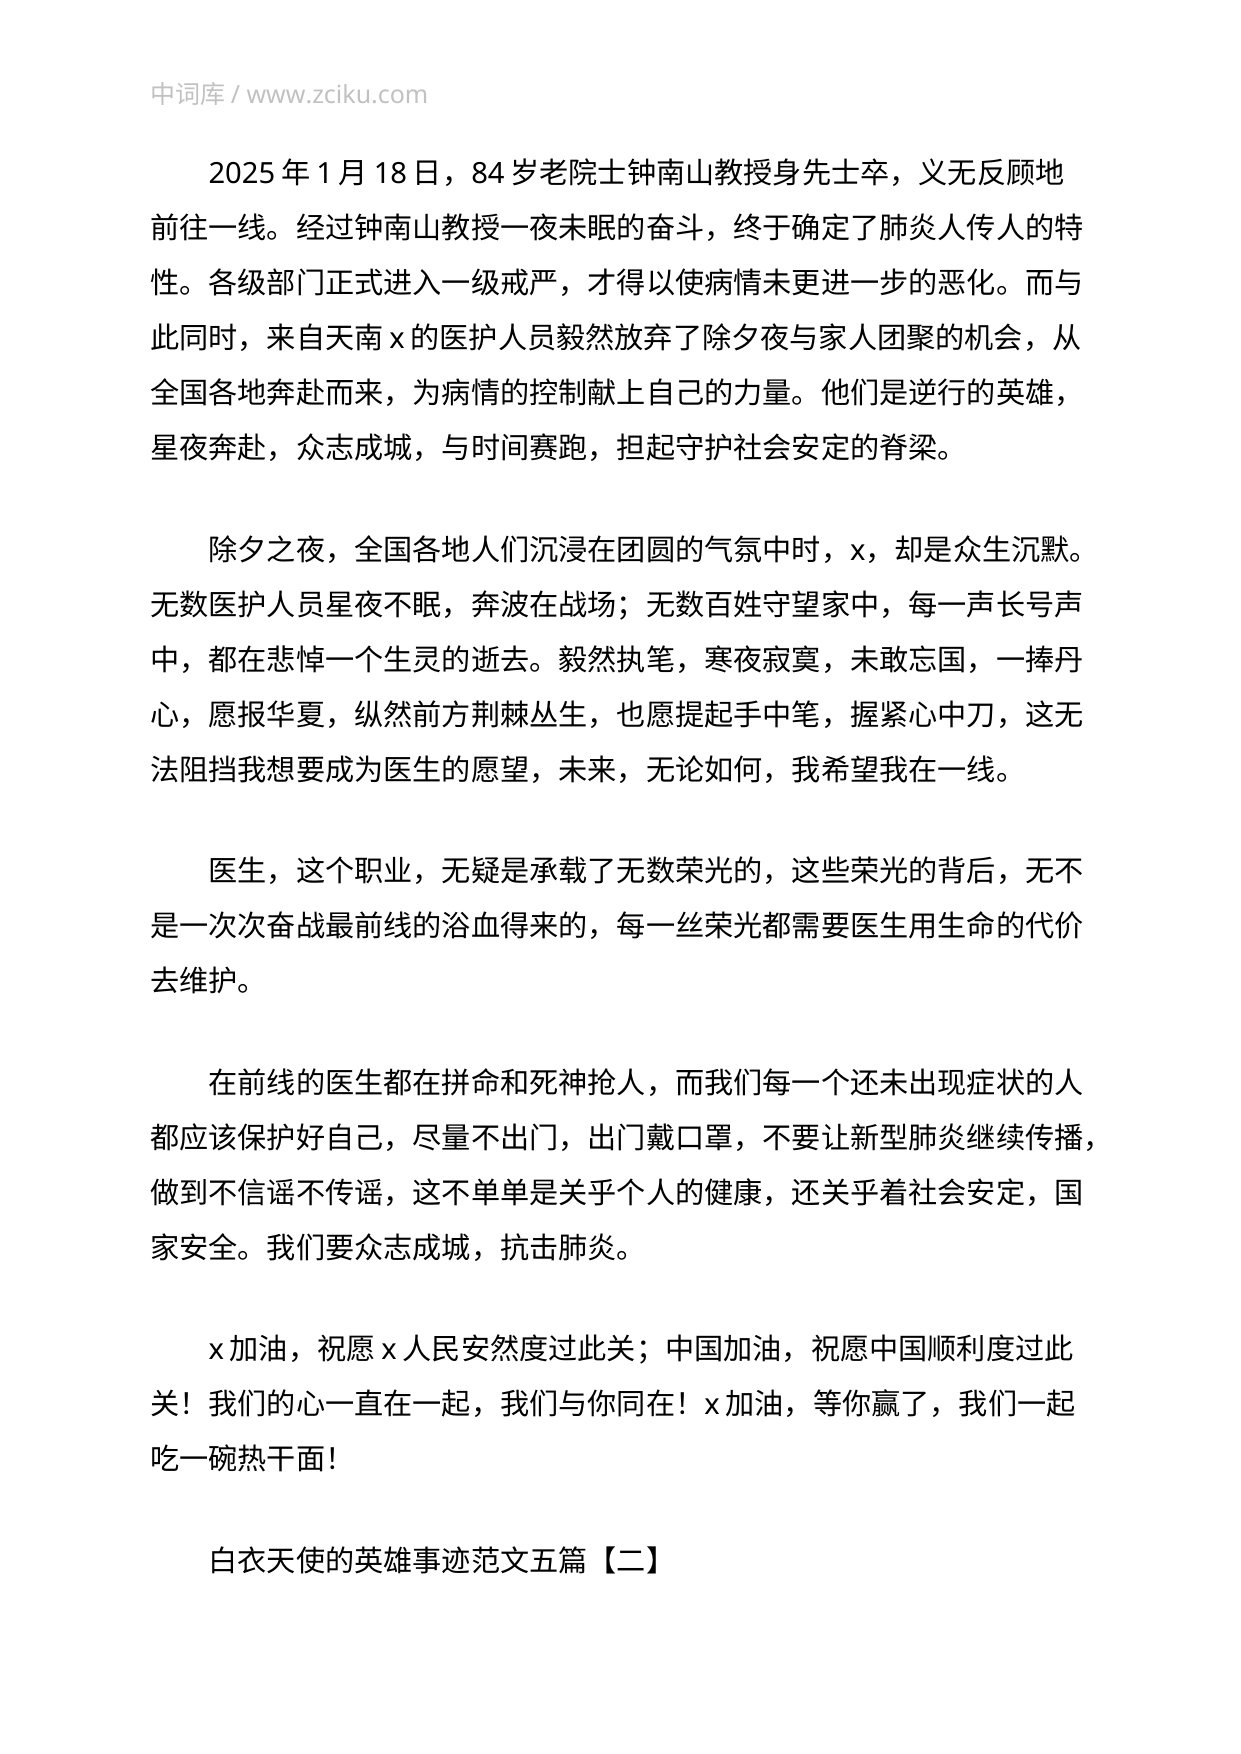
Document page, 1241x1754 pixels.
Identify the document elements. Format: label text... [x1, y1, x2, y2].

text x加油，祝愿x人民安然度过此关；中国加油，祝愿中国顺利度过此关！我们的心一直在一起，我们与你同在！x加油，等你赢了，我们一起吃一碗热干面！ [150, 1326, 1090, 1478]
text 白衣天使的英雄事迹范文五篇【二】 [150, 1538, 1090, 1580]
text 除夕之夜，全国各地人们沉浸在团圆的气氛中时，x，却是众生沉默。无数医护人员星夜不眠，奔波在战场；无数百姓守望家中，每一声长号声中，都在悲悼一个生灵的逝去。毅然执笔，寒夜寂寞，未敢忘国，一捧丹心，愿报华夏，纵然前方荆棘丛生，也愿提起手中笔，握紧心中刀，这无法阻挡我想要成为医生的愿望，未来，无论如何，我希望我在一线。 [150, 526, 1090, 788]
text 在前线的医生都在拼命和死神抢人，而我们每一个还未出现症状的人都应该保护好自己，尽量不出门，出门戴口罩，不要让新型肺炎继续传播，做到不信谣不传谣，这不单单是关乎个人的健康，还关乎着社会安定，国家安全。我们要众志成城，抗击肺炎。 [150, 1059, 1090, 1266]
text 医生，这个职业，无疑是承载了无数荣光的，这些荣光的背后，无不是一次次奋战最前线的浴血得来的，每一丝荣光都需要医生用生命的代价去维护。 [150, 848, 1090, 1000]
text 2025年1月18日，84岁老院士钟南山教授身先士卒，义无反顾地前往一线。经过钟南山教授一夜未眠的奋斗，终于确定了肺炎人传人的特性。各级部门正式进入一级戒严，才得以使病情未更进一步的恶化。而与此同时，来自天南x的医护人员毅然放弃了除夕夜与家人团聚的机会，从全国各地奔赴而来，为病情的控制献上自己的力量。他们是逆行的英雄，星夜奔赴，众志成城，与时间赛跑，担起守护社会安定的脊梁。 [150, 150, 1090, 467]
